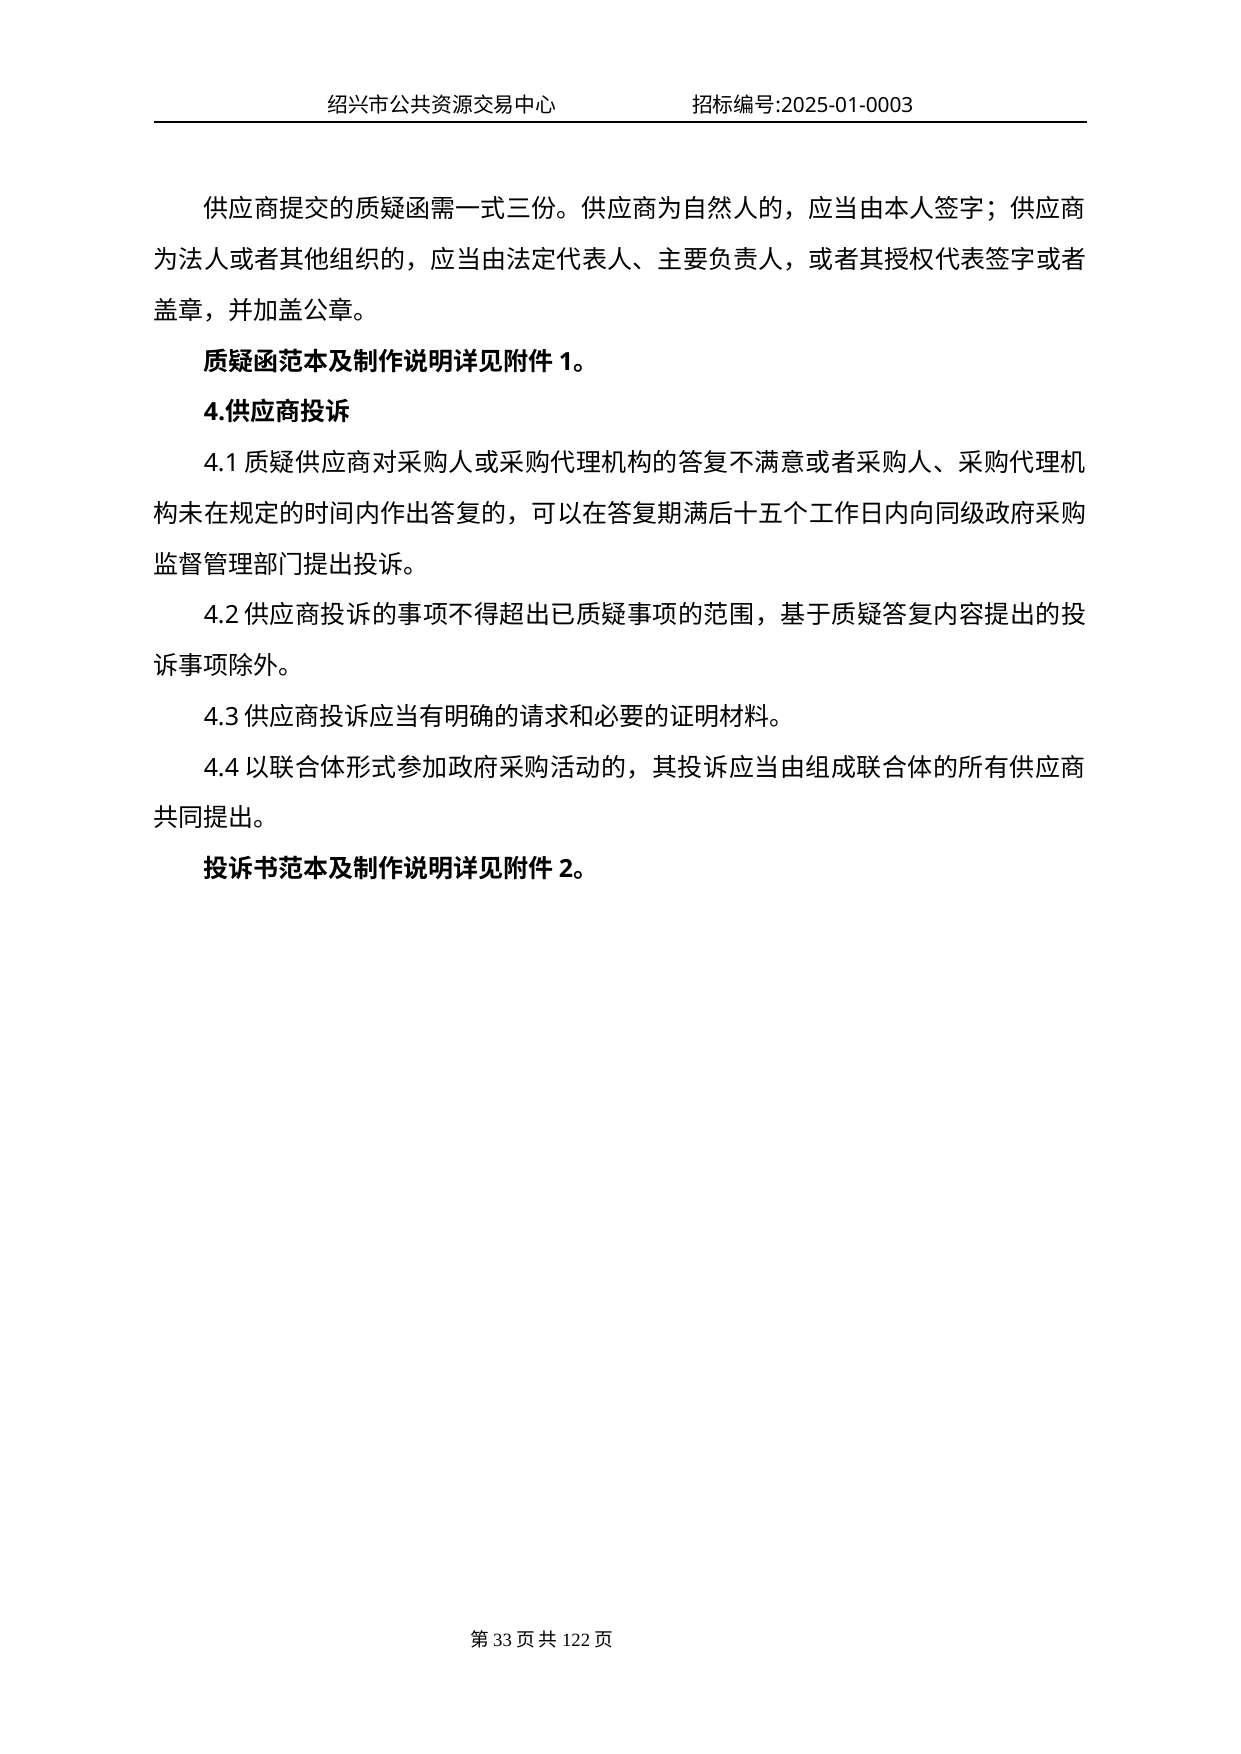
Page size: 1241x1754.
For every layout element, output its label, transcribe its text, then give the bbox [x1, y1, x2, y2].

text 4.3供应商投诉应当有明确的请求和必要的证明材料。 [153, 696, 1087, 732]
text 4.供应商投诉 [153, 392, 1087, 428]
text 4.4以联合体形式参加政府采购活动的，其投诉应当由组成联合体的所有供应商共同提出。 [153, 747, 1087, 834]
text 供应商提交的质疑函需一式三份。供应商为自然人的，应当由本人签字；供应商为法人或者其他组织的，应当由法定代表人、主要负责人，或者其授权代表签字或者盖章，并加盖公章。 [153, 189, 1087, 327]
text 质疑函范本及制作说明详见附件1。 [153, 341, 1087, 377]
text 4.1质疑供应商对采购人或采购代理机构的答复不满意或者采购人、采购代理机构未在规定的时间内作出答复的，可以在答复期满后十五个工作日内向同级政府采购监督管理部门提出投诉。 [153, 443, 1087, 580]
text 投诉书范本及制作说明详见附件2。 [153, 848, 1087, 885]
text 4.2供应商投诉的事项不得超出已质疑事项的范围，基于质疑答复内容提出的投诉事项除外。 [153, 595, 1087, 682]
